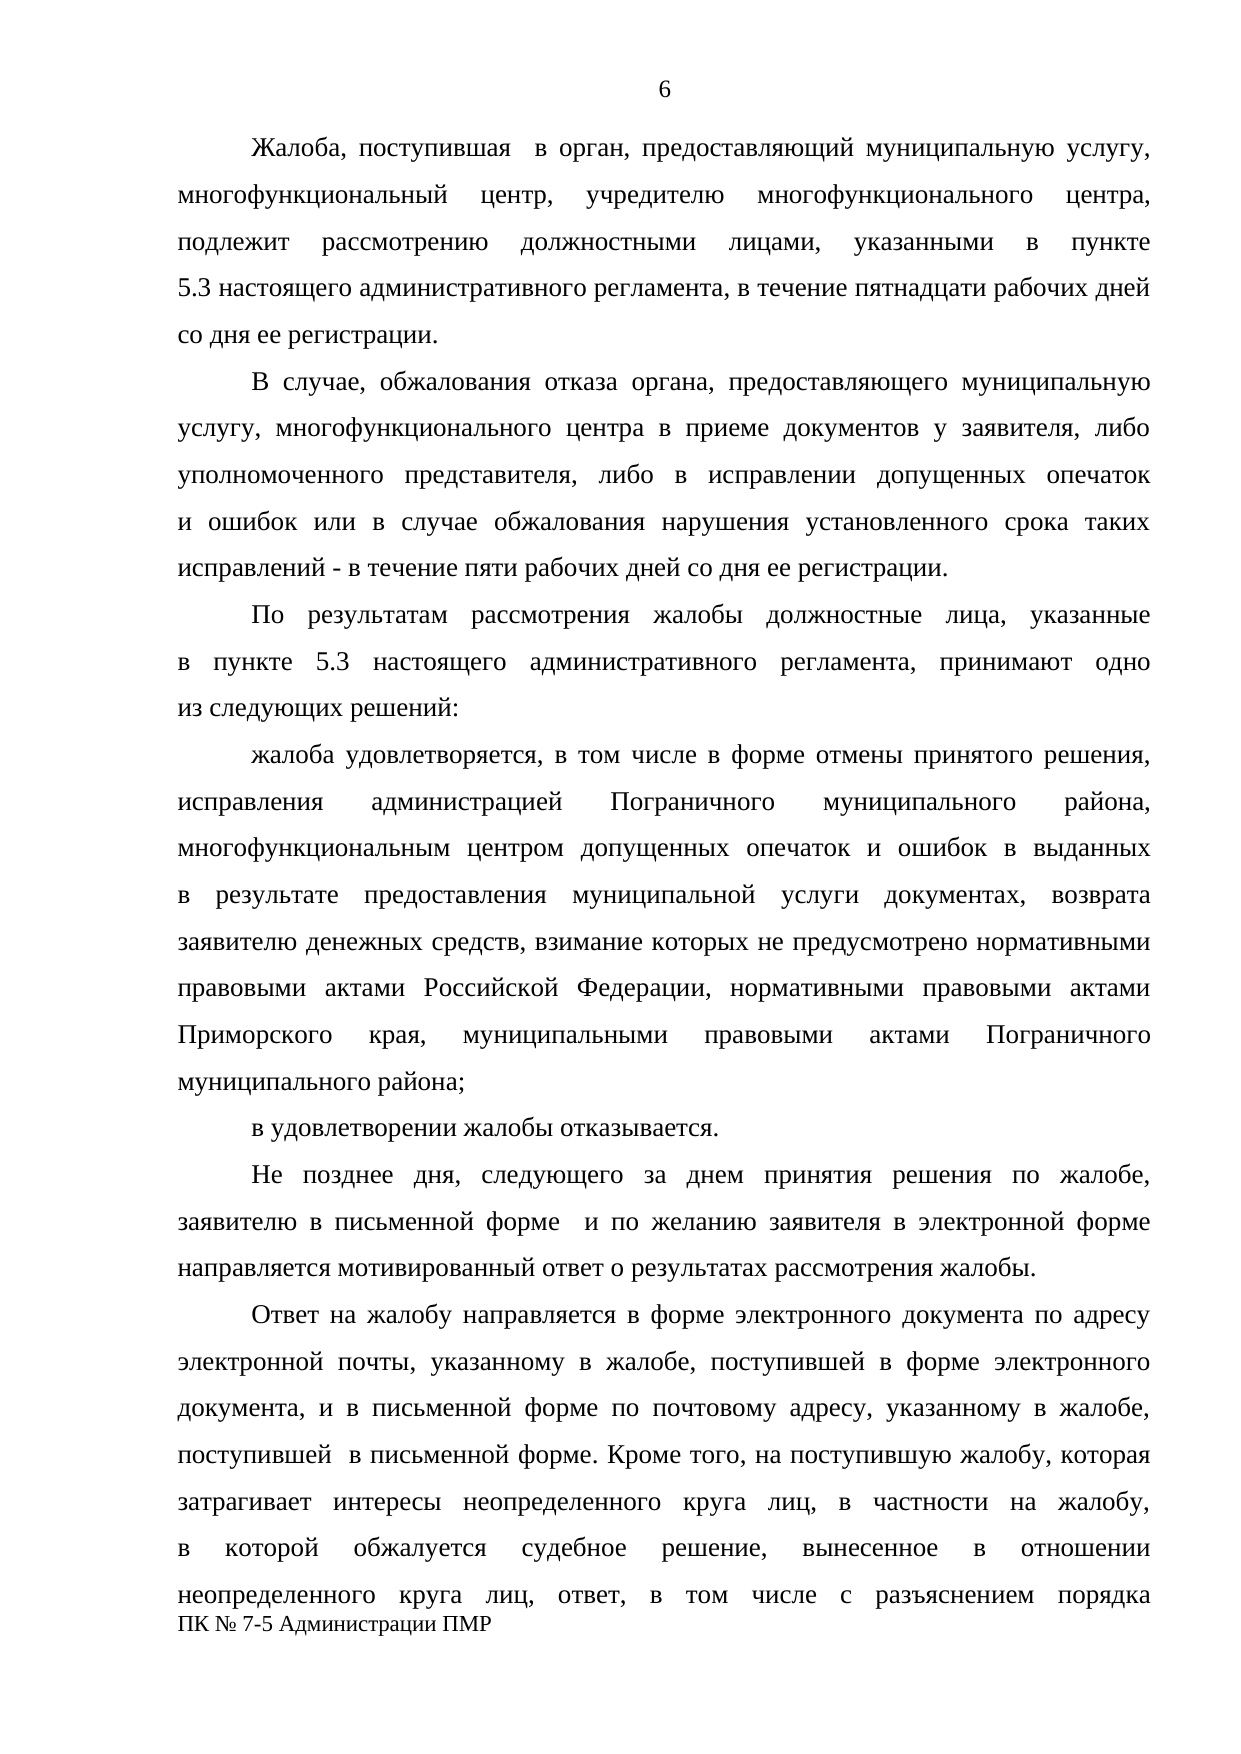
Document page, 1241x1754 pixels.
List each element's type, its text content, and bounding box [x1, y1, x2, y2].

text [177, 1298, 1152, 1609]
text в удовлетворении жалобы отказывается. [177, 1111, 1152, 1142]
text Жалоба, поступившая в орган, предоставляющий муниципальную услугу, многофункциональный центр, учредителю многофункционального центра, подлежит рассмотрению должностными лицами, указанными в пункте 5.3 настоящего административного регламента, в течение пятнадцати рабочих дней со дня ее регистрации. [177, 131, 1152, 349]
text По результатам рассмотрения жалобы должностные лица, указанные в пункте 5.3 настоящего административного регламента, принимают одно из следующих решений: [177, 598, 1152, 722]
text Не позднее дня, следующего за днем принятия решения по жалобе, заявителю в письменной форме и по желанию заявителя в электронной форме направляется мотивированный ответ о результатах рассмотрения жалобы. [177, 1158, 1152, 1282]
text жалоба удовлетворяется, в том числе в форме отмены принятого решения, исправления администрацией Пограничного муниципального района, многофункциональным центром допущенных опечаток и ошибок в выданных в результате предоставления муниципальной услуги документах, возврата заявителю денежных средств, взимание которых не предусмотрено нормативными правовыми актами Российской Федерации, нормативными правовыми актами Приморского края, муниципальными правовыми актами Пограничного муниципального района; [177, 738, 1152, 1096]
text В случае, обжалования отказа органа, предоставляющего муниципальную услугу, многофункционального центра в приеме документов у заявителя, либо уполномоченного представителя, либо в исправлении допущенных опечаток и ошибок или в случае обжалования нарушения установленного срока таких исправлений - в течение пяти рабочих дней со дня ее регистрации. [177, 364, 1152, 582]
